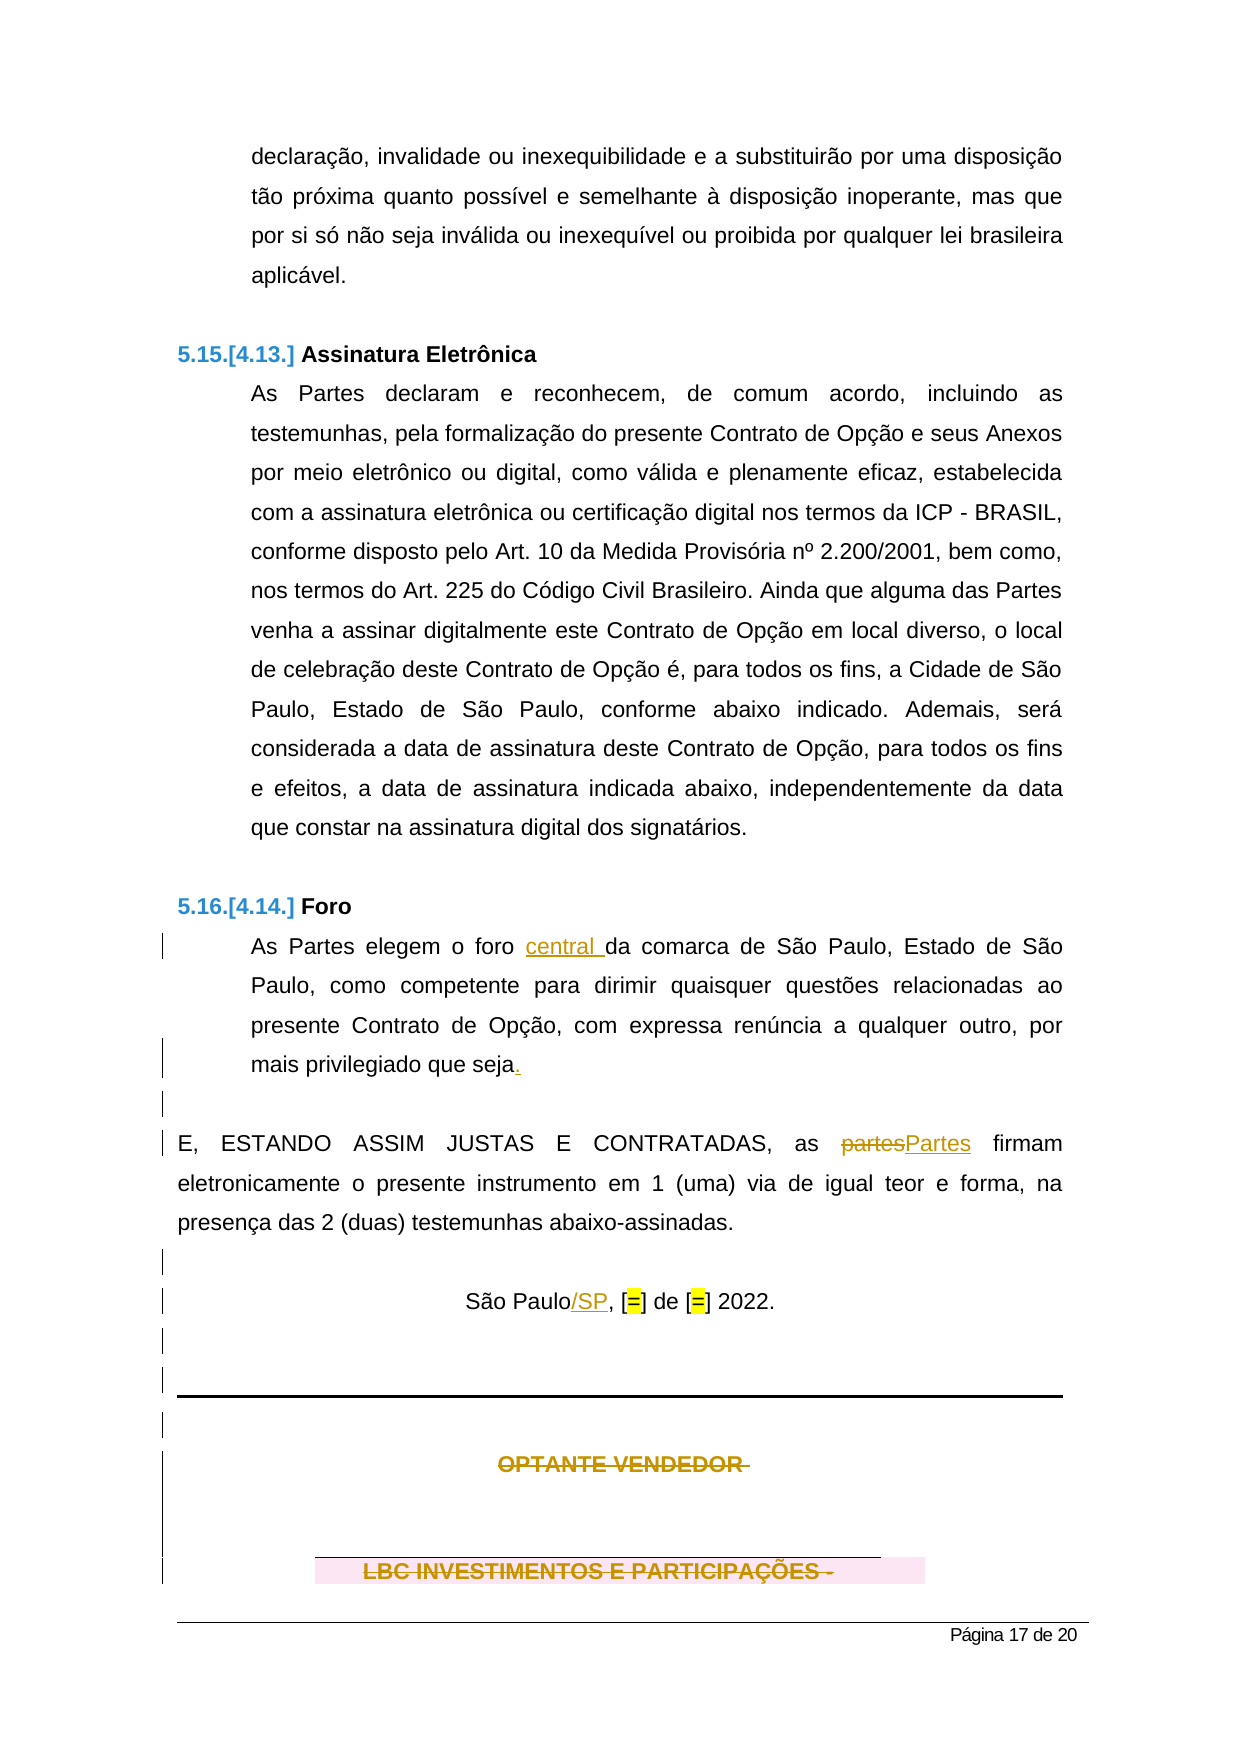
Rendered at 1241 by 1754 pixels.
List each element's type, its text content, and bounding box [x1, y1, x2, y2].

list Foro [177, 893, 1063, 919]
text São Paulo, [=] de [=] 2022. [705, 1288, 1063, 1314]
text E, ESTANDO ASSIM JUSTAS E CONTRATADAS, as firmam eletronicamente o presente instrumento em 1 (uma) via de igual teor e forma, na presença das 2 (duas) testemunhas abaixo-assinadas. [177, 1130, 1063, 1235]
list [251, 143, 1063, 288]
text As Partes declaram e reconhecem, de comum acordo, incluindo as testemunhas, pela formalização do presente Contrato de Opção e seus Anexos por meio eletrônico ou digital, como válida e plenamente eficaz, estabelecida com a assinatura eletrônica ou certificação digital nos termos da ICP - BRASIL, conforme disposto pelo Art. 10 da Medida Provisória nº 2.200/2001, bem como, nos termos do Art. 225 do Código Civil Brasileiro. Ainda que alguma das Partes venha a assinar digitalmente este Contrato de Opção em local diverso, o local de celebração deste Contrato de Opção é, para todos os fins, a Cidade de São Paulo, Estado de São Paulo, conforme abaixo indicado. Ademais, será considerada a data de assinatura deste Contrato de Opção, para todos os fins e efeitos, a data de assinatura indicada abaixo, independentemente da data que constar na assinatura digital dos signatários. [251, 380, 1063, 841]
text São Paulo, [=] de [=] 2022. [177, 1288, 627, 1314]
text As Partes elegem o foro da comarca de São Paulo, Estado de São Paulo, como competente para dirimir quaisquer questões relacionadas ao presente Contrato de Opção, com expressa renúncia a qualquer outro, por mais privilegiado que seja [251, 933, 1063, 1077]
list Assinatura Eletrônica [177, 341, 1063, 367]
